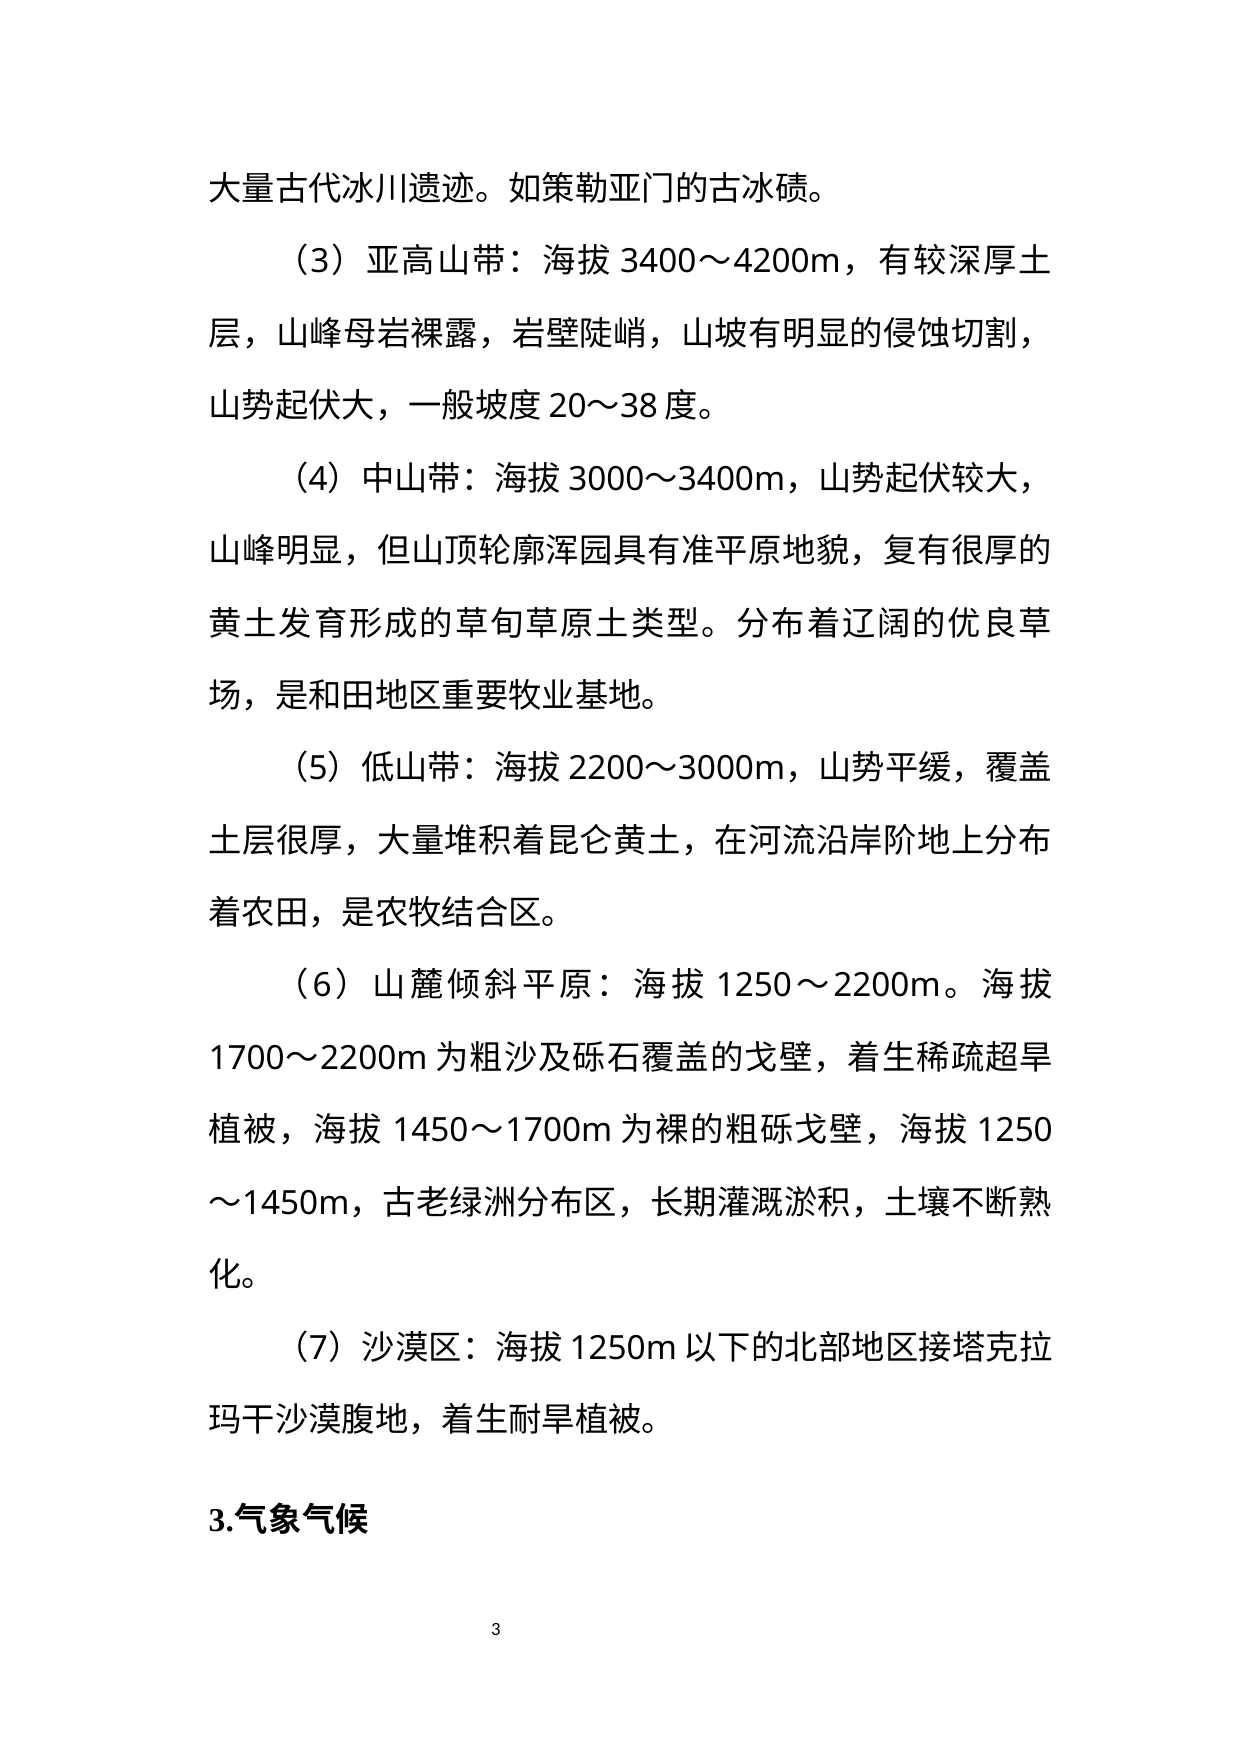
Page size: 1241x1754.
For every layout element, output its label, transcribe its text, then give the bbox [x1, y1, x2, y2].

text 3.气象气候 [187, 1493, 1053, 1541]
text （3）亚高山带：海拔3400～4200m，有较深厚土层，山峰母岩裸露，岩壁陡峭，山坡有明显的侵蚀切割，山势起伏大，一般坡度20～38度。 [208, 234, 1053, 427]
text （5）低山带：海拔2200～3000m，山势平缓，覆盖土层很厚，大量堆积着昆仑黄土，在河流沿岸阶地上分布着农田，是农牧结合区。 [208, 741, 1053, 934]
text （7）沙漠区：海拔1250m以下的北部地区接塔克拉玛干沙漠腹地，着生耐旱植被。 [208, 1320, 1053, 1441]
text （6）山麓倾斜平原：海拔1250～2200m。海拔1700～2200m为粗沙及砾石覆盖的戈壁，着生稀疏超旱植被，海拔 1450～1700m为裸的粗砾戈壁，海拔1250～1450m，古老绿洲分布区，长期灌溉淤积，土壤不断熟化。 [208, 958, 1053, 1296]
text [208, 162, 1053, 210]
text （4）中山带：海拔3000～3400m，山势起伏较大，山峰明显，但山顶轮廓浑园具有准平原地貌，复有很厚的黄土发育形成的草旬草原土类型。分布着辽阔的优良草场，是和田地区重要牧业基地。 [208, 452, 1053, 717]
